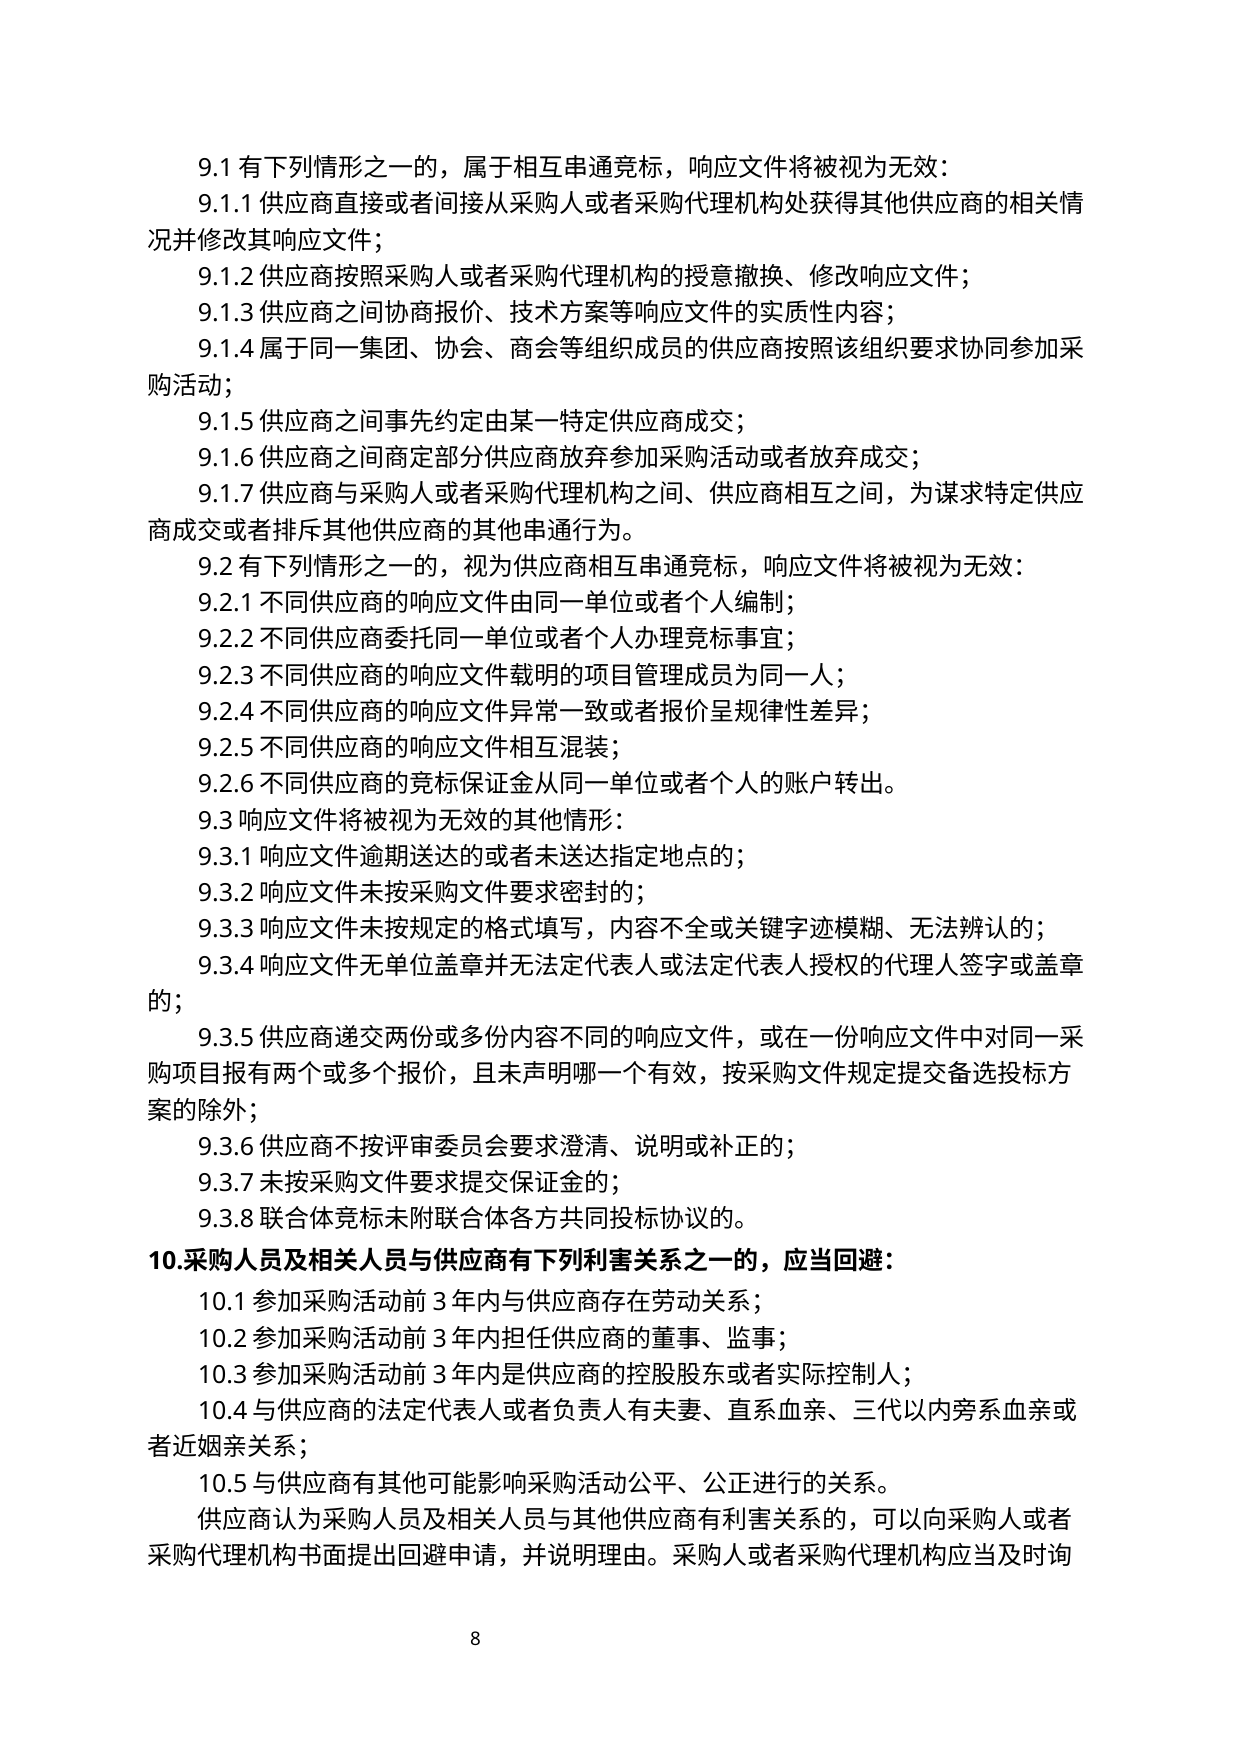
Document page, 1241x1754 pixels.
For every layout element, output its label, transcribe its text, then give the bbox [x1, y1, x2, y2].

list 9.3.8联合体竞标未附联合体各方共同投标协议的。 [148, 1199, 1092, 1235]
list 9.1.6供应商之间商定部分供应商放弃参加采购活动或者放弃成交； [148, 438, 1092, 474]
list 9.2.4不同供应商的响应文件异常一致或者报价呈规律性差异； [148, 691, 1092, 728]
list 9.3.2响应文件未按采购文件要求密封的； [148, 873, 1092, 909]
list 9.3.3响应文件未按规定的格式填写，内容不全或关键字迹模糊、无法辨认的； [148, 909, 1092, 945]
list 9.2.3不同供应商的响应文件载明的项目管理成员为同一人； [148, 655, 1092, 691]
list 10.3参加采购活动前3年内是供应商的控股股东或者实际控制人； [148, 1354, 1092, 1391]
list 9.1有下列情形之一的，属于相互串通竞标，响应文件将被视为无效： [148, 148, 1092, 184]
list 9.2.5不同供应商的响应文件相互混装； [148, 728, 1092, 764]
list 9.3.1响应文件逾期送达的或者未送达指定地点的； [148, 836, 1092, 873]
list 10.1参加采购活动前3年内与供应商存在劳动关系； [148, 1282, 1092, 1318]
list 9.1.1供应商直接或者间接从采购人或者采购代理机构处获得其他供应商的相关情况并修改其响应文件； [148, 184, 1092, 256]
list 9.1.7供应商与采购人或者采购代理机构之间、供应商相互之间，为谋求特定供应商成交或者排斥其他供应商的其他串通行为。 [148, 474, 1092, 546]
list 9.3.5供应商递交两份或多份内容不同的响应文件，或在一份响应文件中对同一采购项目报有两个或多个报价，且未声明哪一个有效，按采购文件规定提交备选投标方案的除外； [148, 1018, 1092, 1126]
list 9.2.1不同供应商的响应文件由同一单位或者个人编制； [148, 583, 1092, 619]
list 9.3.6供应商不按评审委员会要求澄清、说明或补正的； [148, 1126, 1092, 1163]
text 10.采购人员及相关人员与供应商有下列利害关系之一的，应当回避： [148, 1240, 1092, 1277]
list 9.1.5供应商之间事先约定由某一特定供应商成交； [148, 401, 1092, 438]
list 10.5与供应商有其他可能影响采购活动公平、公正进行的关系。 [148, 1463, 1092, 1499]
list 9.3.4响应文件无单位盖章并无法定代表人或法定代表人授权的代理人签字或盖章的； [148, 945, 1092, 1018]
list 9.3响应文件将被视为无效的其他情形： [148, 800, 1092, 836]
list 9.1.4属于同一集团、协会、商会等组织成员的供应商按照该组织要求协同参加采购活动； [148, 329, 1092, 401]
list 9.1.3供应商之间协商报价、技术方案等响应文件的实质性内容； [148, 293, 1092, 329]
list 9.2.6不同供应商的竞标保证金从同一单位或者个人的账户转出。 [148, 764, 1092, 800]
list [148, 1499, 1092, 1572]
list 9.2.2不同供应商委托同一单位或者个人办理竞标事宜； [148, 619, 1092, 655]
list 10.4与供应商的法定代表人或者负责人有夫妻、直系血亲、三代以内旁系血亲或者近姻亲关系； [148, 1391, 1092, 1463]
list 10.2参加采购活动前3年内担任供应商的董事、监事； [148, 1318, 1092, 1354]
list 9.2有下列情形之一的，视为供应商相互串通竞标，响应文件将被视为无效： [148, 546, 1092, 583]
list 9.3.7未按采购文件要求提交保证金的； [148, 1163, 1092, 1199]
list 9.1.2供应商按照采购人或者采购代理机构的授意撤换、修改响应文件； [148, 256, 1092, 293]
